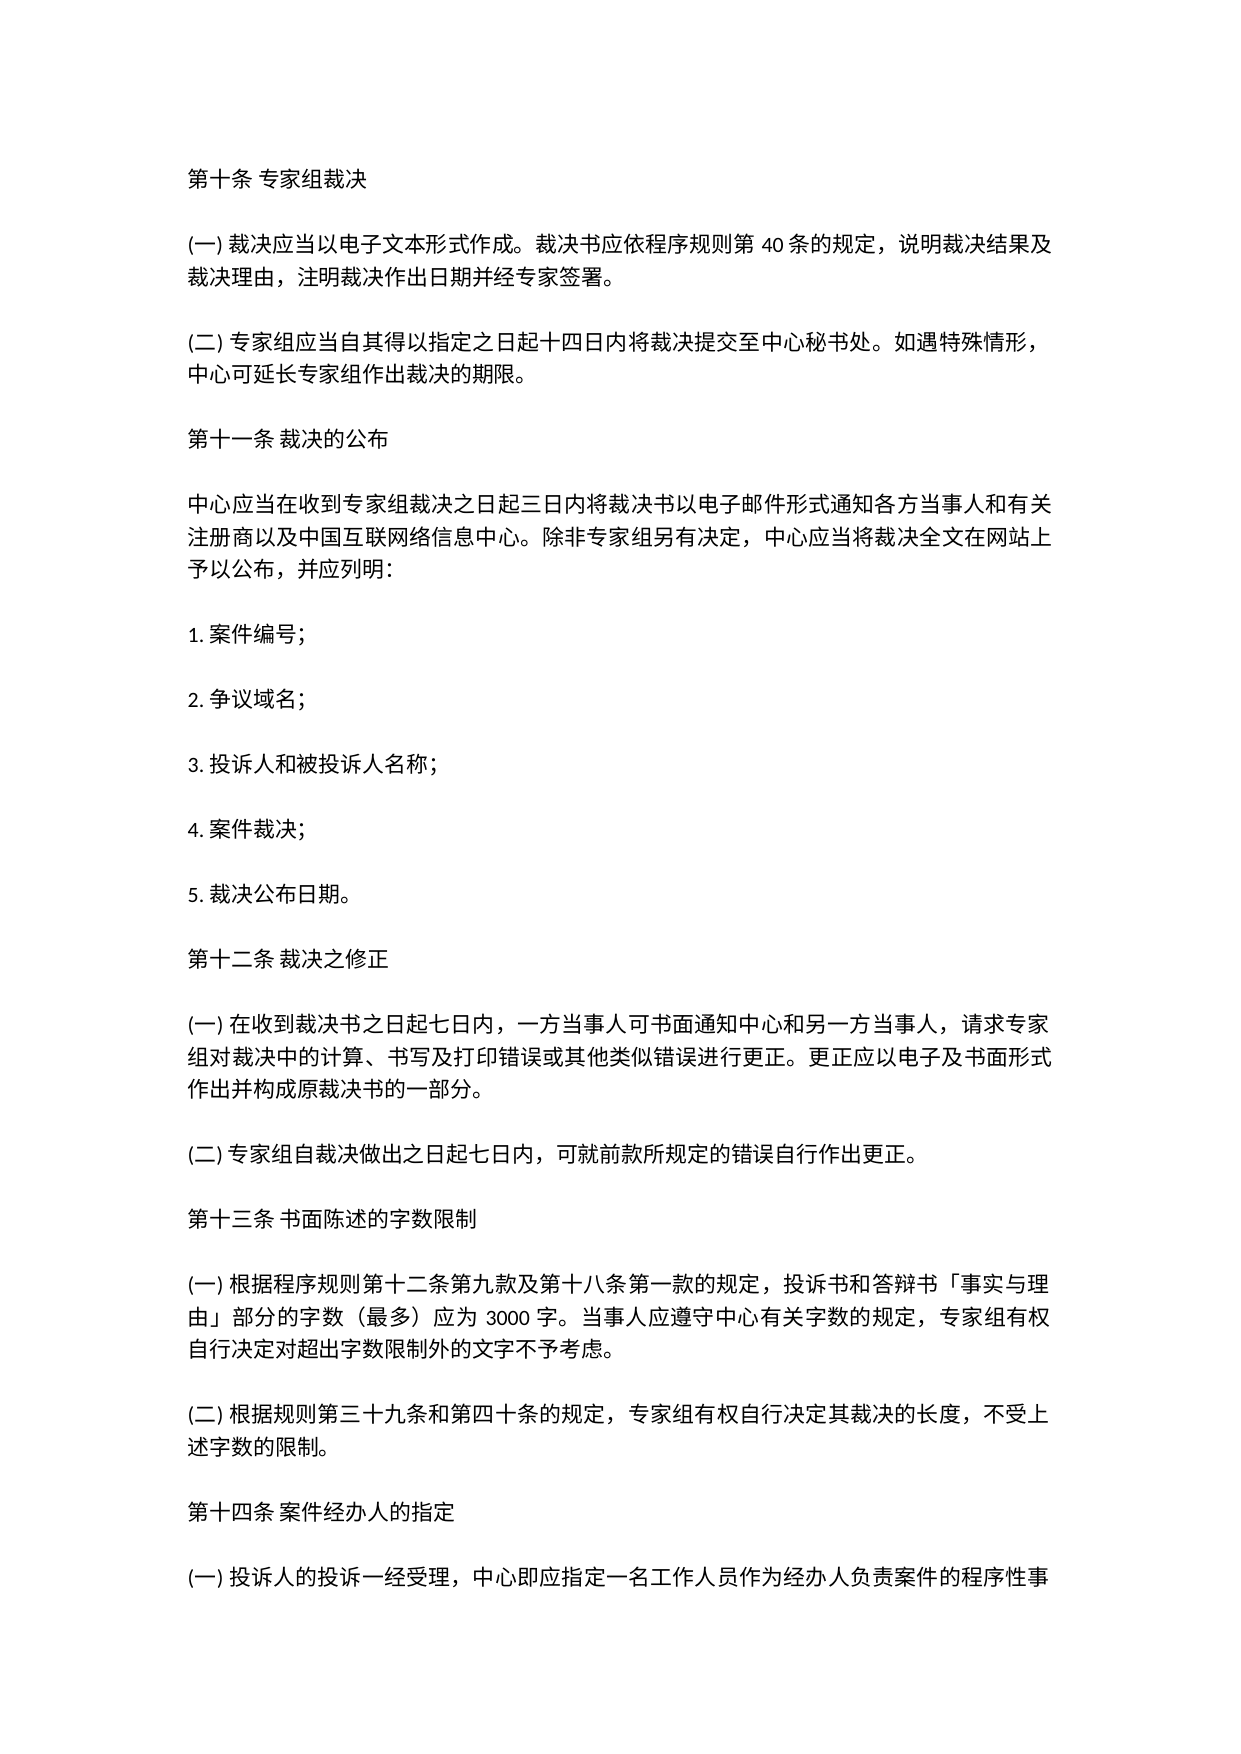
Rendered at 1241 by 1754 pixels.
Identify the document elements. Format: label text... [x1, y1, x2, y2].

text 1. 案件编号； [187, 617, 1053, 649]
text 3. 投诉人和被投诉人名称； [187, 747, 1053, 779]
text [187, 1559, 1053, 1592]
text 第十三条 书面陈述的字数限制 [187, 1202, 1053, 1234]
text (二) 专家组应当自其得以指定之日起十四日内将裁决提交至中心秘书处。如遇特殊情形， 中心可延长专家组作出裁决的期限。 [187, 324, 1053, 389]
text (二) 专家组自裁决做出之日起七日内，可就前款所规定的错误自行作出更正。 [187, 1137, 1053, 1169]
text 第十条 专家组裁决 [187, 162, 1053, 194]
text (一) 在收到裁决书之日起七日内，一方当事人可书面通知中心和另一方当事人，请求专家 组对裁决中的计算、书写及打印错误或其他类似错误进行更正。更正应以电子及书面形式 作出并构成原裁决书的一部分。 [187, 1007, 1053, 1104]
text 中心应当在收到专家组裁决之日起三日内将裁决书以电子邮件形式通知各方当事人和有关 注册商以及中国互联网络信息中心。除非专家组另有决定，中心应当将裁决全文在网站上 予以公布，并应列明： [187, 487, 1053, 584]
text 第十四条 案件经办人的指定 [187, 1494, 1053, 1527]
text (一) 根据程序规则第十二条第九款及第十八条第一款的规定，投诉书和答辩书「事实与理 由」部分的字数（最多）应为 3000 字。当事人应遵守中心有关字数的规定，专家组有权 自行决定对超出字数限制外的文字不予考虑。 [187, 1267, 1053, 1364]
text 5. 裁决公布日期。 [187, 877, 1053, 909]
text 4. 案件裁决； [187, 812, 1053, 844]
text 2. 争议域名； [187, 682, 1053, 714]
text 第十二条 裁决之修正 [187, 942, 1053, 974]
text (二) 根据规则第三十九条和第四十条的规定，专家组有权自行决定其裁决的长度，不受上 述字数的限制。 [187, 1397, 1053, 1462]
text 第十一条 裁决的公布 [187, 422, 1053, 454]
text (一) 裁决应当以电子文本形式作成。裁决书应依程序规则第40条的规定，说明裁决结果及裁决理由，注明裁决作出日期并经专家签署。 [187, 227, 1053, 292]
